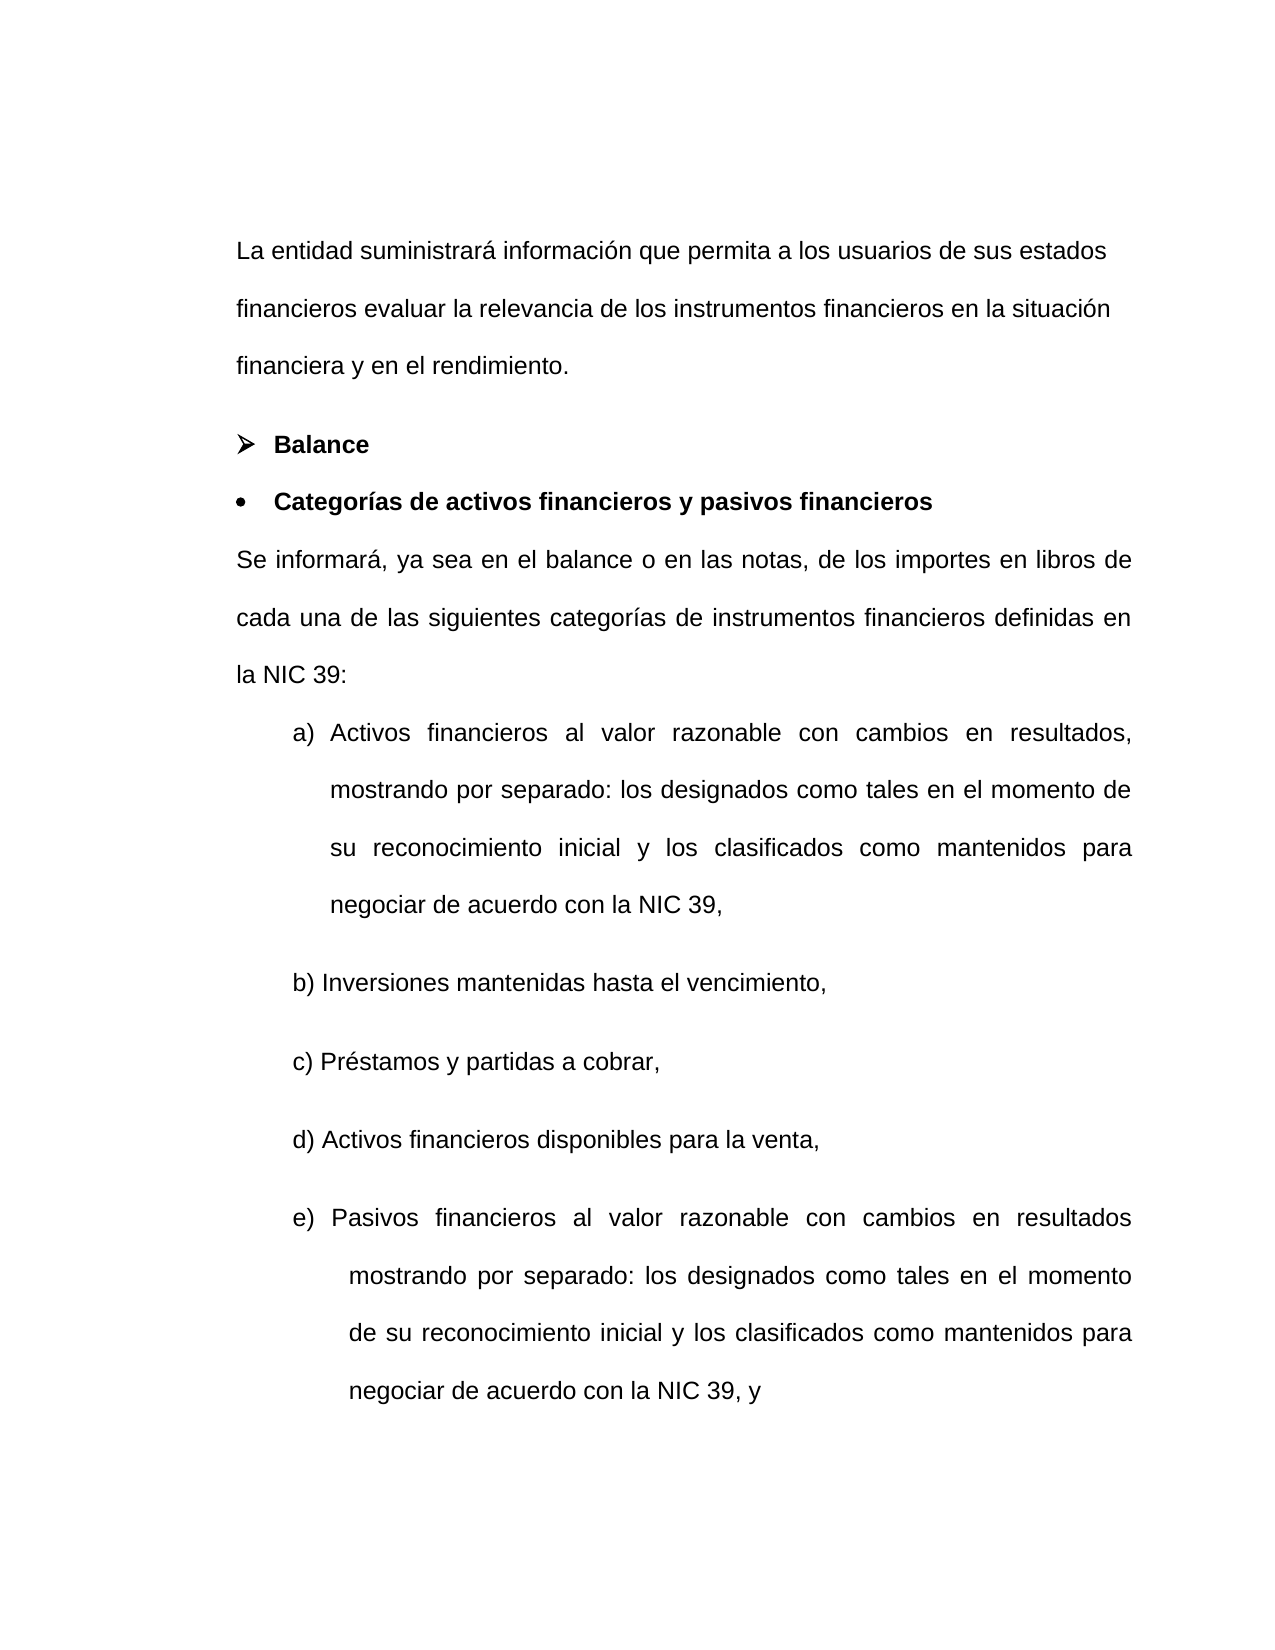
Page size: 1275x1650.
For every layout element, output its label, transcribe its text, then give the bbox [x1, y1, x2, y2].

subtitle Balance [236, 429, 1133, 458]
text d) Activos financieros disponibles para la venta, [292, 1125, 1133, 1154]
text La entidad suministrará información que permita a los usuarios de sus estados financieros evaluar la relevancia de los instrumentos financieros en la situación financiera y en el rendimiento. [236, 236, 1133, 380]
text b) Inversiones mantenidas hasta el vencimiento, [292, 968, 1133, 997]
text e) Pasivos financieros al valor razonable con cambios en resultados mostrando por separado: los designados como tales en el momento de su reconocimiento inicial y los clasificados como mantenidos para negociar de acuerdo con la NIC 39, y [292, 1203, 1133, 1404]
list Se informará, ya sea en el balance o en las notas, de los importes en libros de cada una de las siguientes categorías de instrumentos financieros definidas en la NIC 39: [236, 545, 1133, 689]
list Categorías de activos financieros y pasivos financieros [236, 487, 1133, 516]
list Activos financieros al valor razonable con cambios en resultados, mostrando por separado: los designados como tales en el momento de su reconocimiento inicial y los clasificados como mantenidos para negociar de acuerdo con la NIC 39, [292, 717, 1133, 919]
text c) Préstamos y partidas a cobrar, [292, 1047, 1133, 1075]
